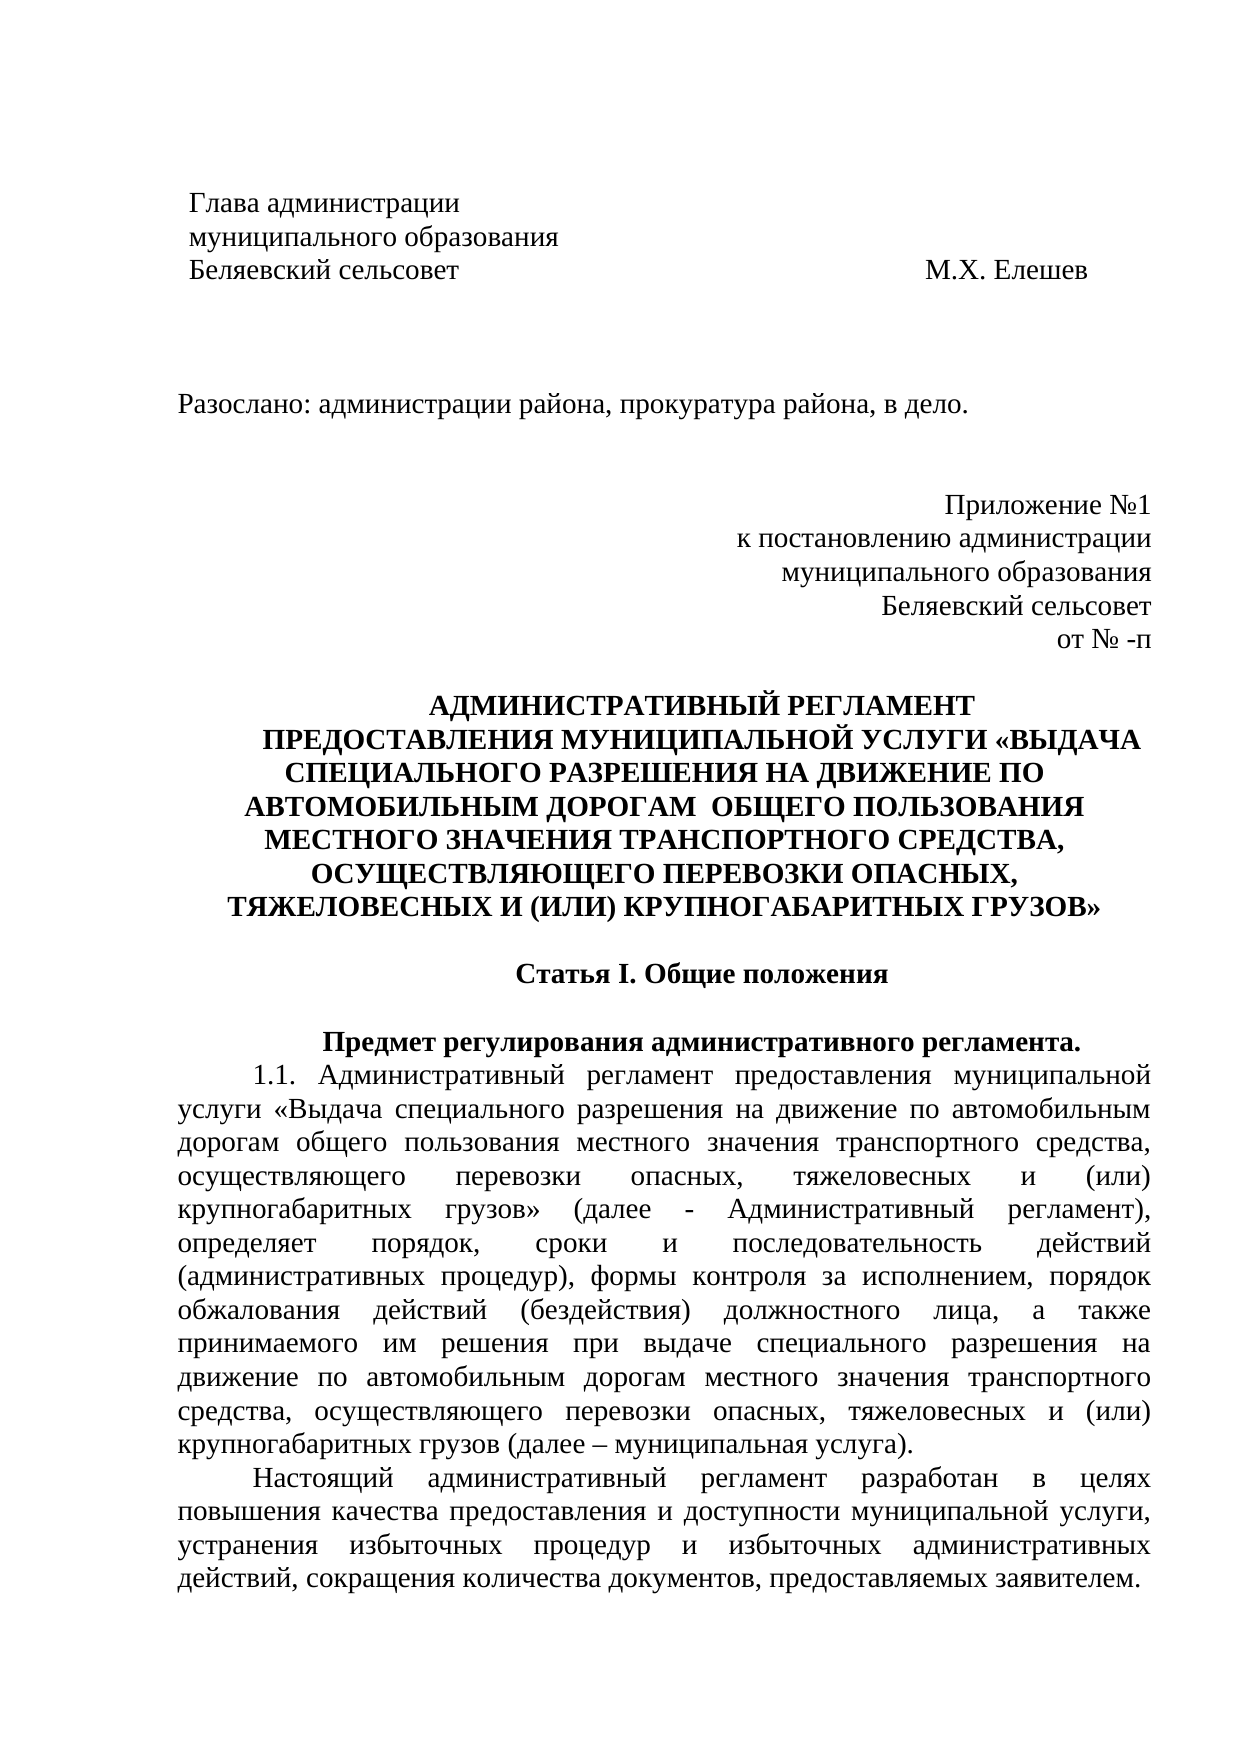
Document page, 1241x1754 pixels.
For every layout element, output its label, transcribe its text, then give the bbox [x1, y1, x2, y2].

table_header Глава администрации муниципального образования Беляевский сельсовет [177, 185, 673, 286]
text Приложение №1 [177, 487, 1152, 521]
text муниципального образования [177, 554, 1152, 588]
text Статья I. Общие положения [177, 957, 1152, 990]
text от № -п [177, 621, 1152, 655]
text Предмет регулирования административного регламента. [177, 1024, 1152, 1057]
text Беляевский сельсовет [177, 588, 1152, 621]
text ПРЕДОСТАВЛЕНИЯ МУНИЦИПАЛЬНОЙ УСЛУГИ «ВЫДАЧА СПЕЦИАЛЬНОГО РАЗРЕШЕНИЯ НА ДВИЖЕНИЕ ПО АВТОМОБИЛЬНЫМ ДОРОГАМ ОБЩЕГО ПОЛЬЗОВАНИЯ МЕСТНОГО ЗНАЧЕНИЯ ТРАНСПОРТНОГО СРЕДСТВА, ОСУЩЕСТВЛЯЮЩЕГО ПЕРЕВОЗКИ ОПАСНЫХ, ТЯЖЕЛОВЕСНЫХ И (ИЛИ) КРУПНОГАБАРИТНЫХ ГРУЗОВ» [177, 722, 1152, 923]
text Разослано: администрации района, прокуратура района, в дело. [177, 386, 1152, 420]
text Настоящий административный регламент разработан в целях повышения качества предоставления и доступности муниципальной услуги, устранения избыточных процедур и избыточных административных действий, сокращения количества документов, предоставляемых заявителем. [177, 1460, 1152, 1594]
text 1.1. Административный регламент предоставления муниципальной услуги «Выдача специального разрешения на движение по автомобильным дорогам общего пользования местного значения транспортного средства, осуществляющего перевозки опасных, тяжеловесных и (или) крупногабаритных грузов» (далее - Административный регламент), определяет порядок, сроки и последовательность действий (административных процедур), формы контроля за исполнением, порядок обжалования действий (бездействия) должностного лица, а также принимаемого им решения при выдаче специального разрешения на движение по автомобильным дорогам местного значения транспортного средства, осуществляющего перевозки опасных, тяжеловесных и (или) крупногабаритных грузов (далее – муниципальная услуга). [177, 1057, 1152, 1460]
text к постановлению администрации [177, 521, 1152, 554]
text АДМИНИСТРАТИВНЫЙ РЕГЛАМЕНТ [177, 688, 1152, 722]
table_header М.Х. Елешев [673, 185, 1161, 286]
